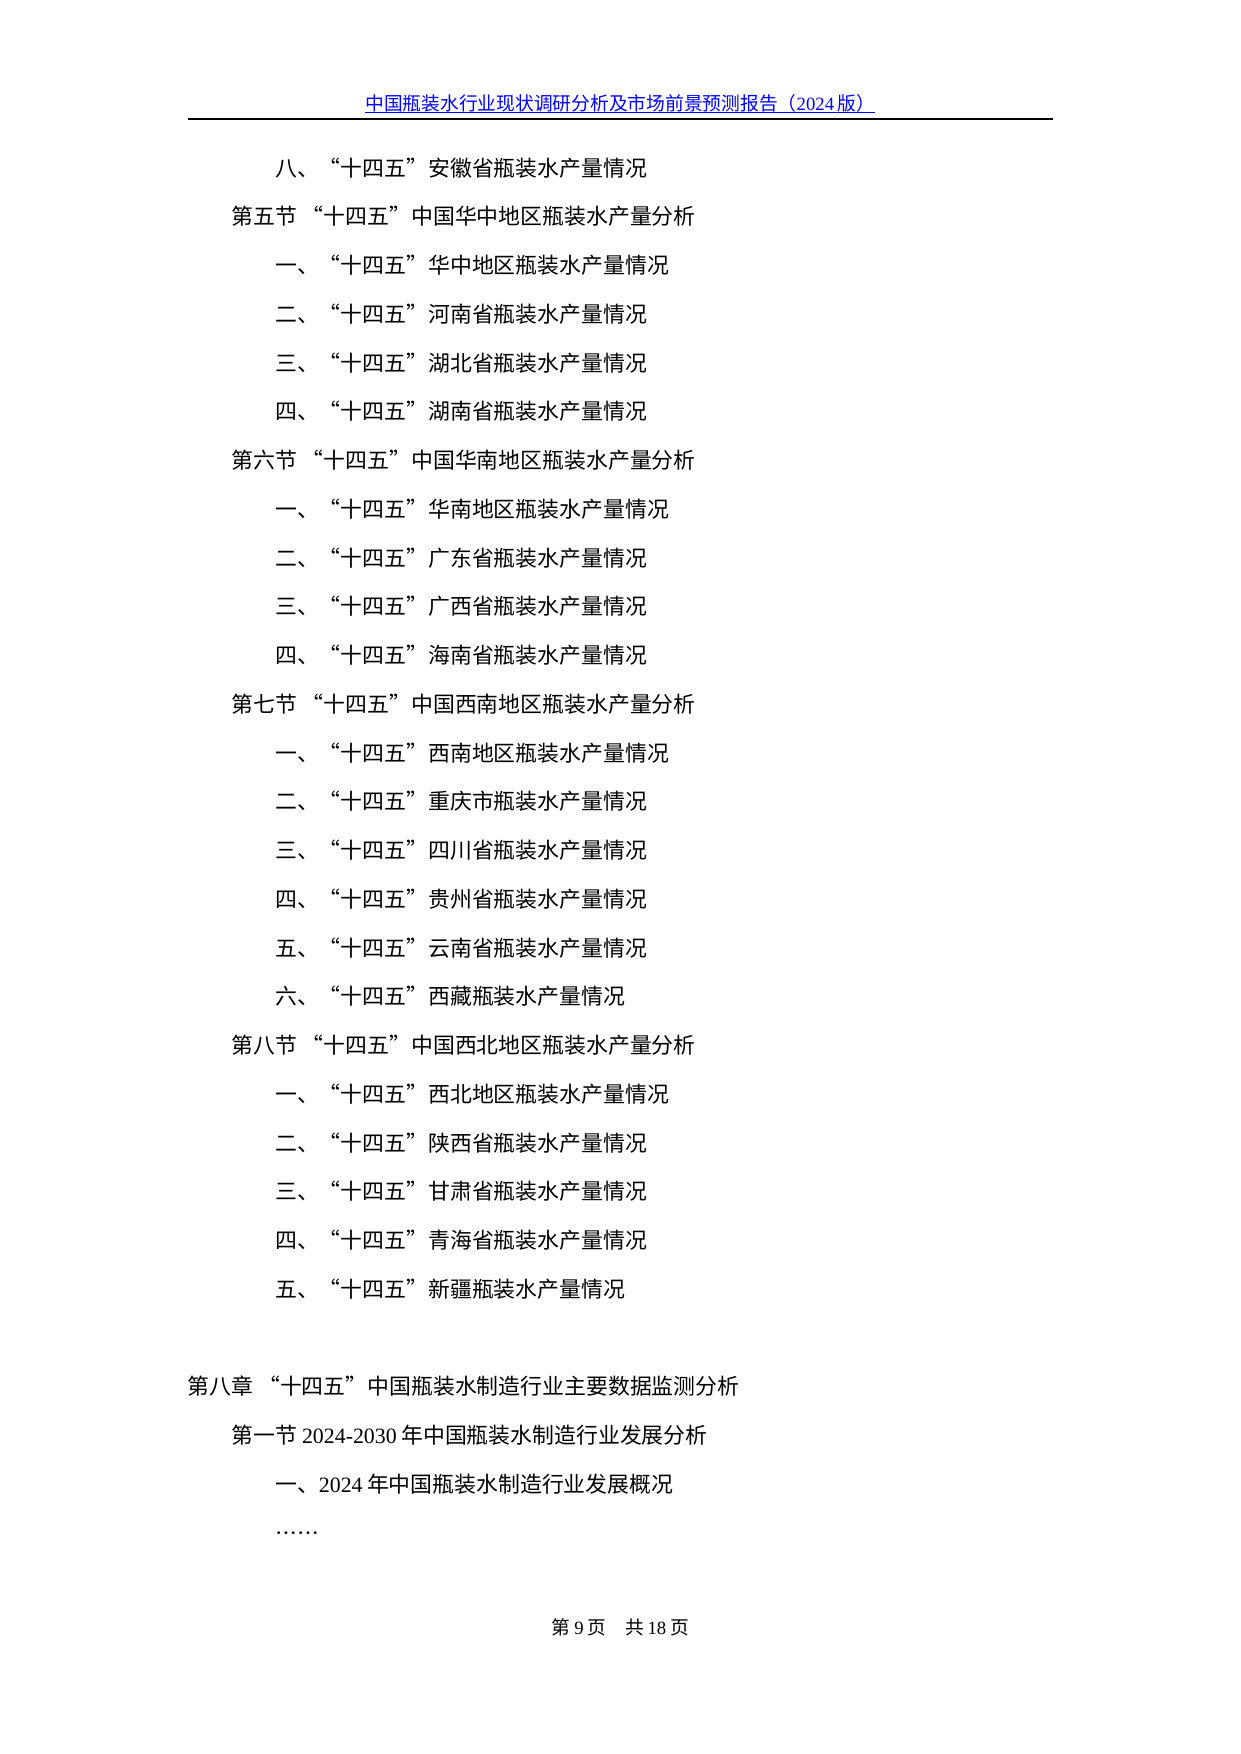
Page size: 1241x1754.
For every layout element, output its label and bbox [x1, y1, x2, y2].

text [187, 150, 1053, 1548]
